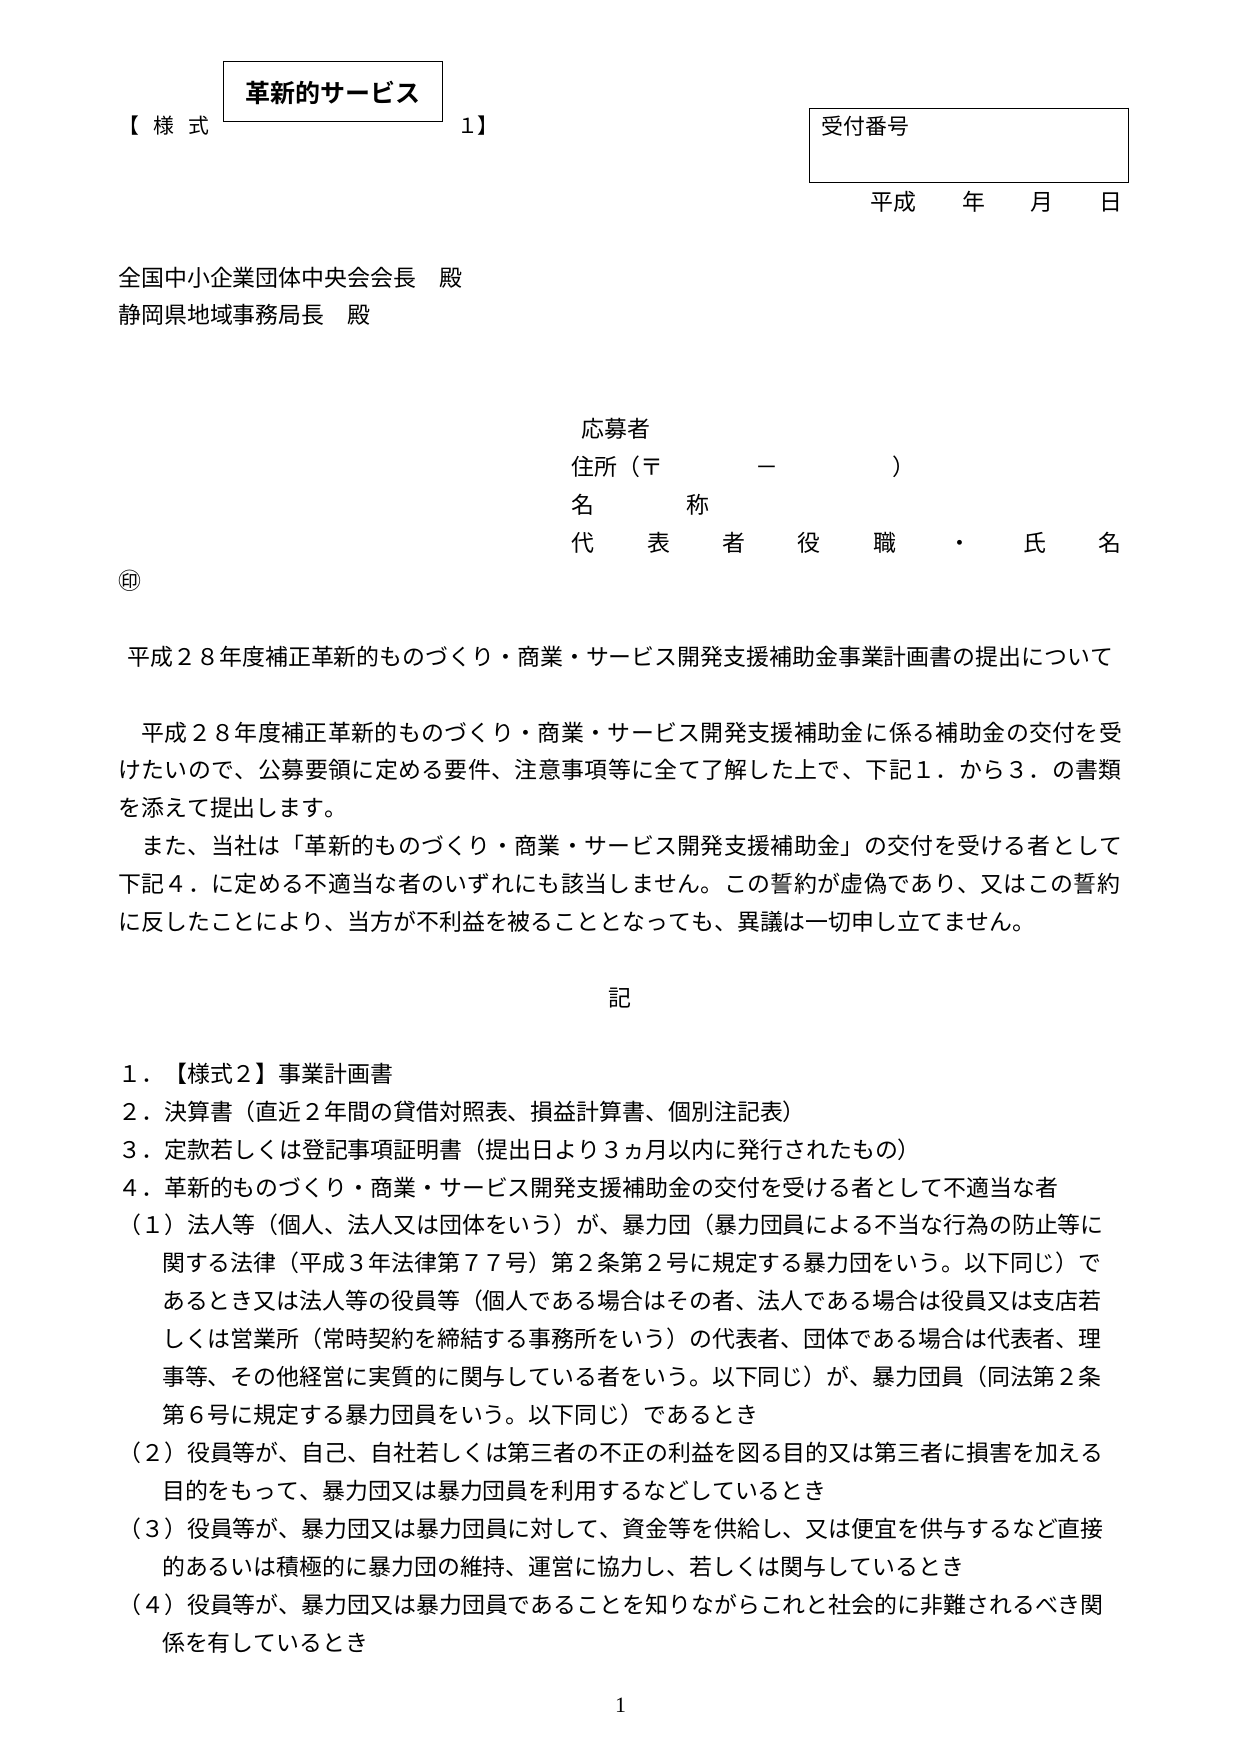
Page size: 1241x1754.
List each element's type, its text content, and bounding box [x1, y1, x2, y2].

text 平成２８年度補正革新的ものづくり・商業・サービス開発支援補助金に係る補助金の交付を受けたいので、公募要領に定める要件、注意事項等に全て了解した上で、下記１．から３．の書類を添えて提出します。 [118, 712, 1122, 826]
text （１）法人等（個人、法人又は団体をいう）が、暴力団（暴力団員による不当な行為の防止等に関する法律（平成３年法律第７７号）第２条第２号に規定する暴力団をいう。以下同じ）であるとき又は法人等の役員等（個人である場合はその者、法人である場合は役員又は支店若しくは営業所（常時契約を締結する事務所をいう）の代表者、団体である場合は代表者、理事等、その他経営に実質的に関与している者をいう。以下同じ）が、暴力団員（同法第２条第６号に規定する暴力団員をいう。以下同じ）であるとき [118, 1205, 1122, 1433]
text （３）役員等が、暴力団又は暴力団員に対して、資金等を供給し、又は便宜を供与するなど直接的あるいは積極的に暴力団の維持、運営に協力し、若しくは関与しているとき [118, 1508, 1122, 1584]
text 平成 年 月 日 [118, 181, 1122, 219]
text 平成２８年度補正革新的ものづくり・商業・サービス開発支援補助金事業計画書の提出について [118, 636, 1122, 674]
text 応募者 [118, 409, 1122, 447]
text 名 称 [118, 485, 1122, 523]
text 住所（〒 － ） [118, 447, 1122, 485]
text （２）役員等が、自己、自社若しくは第三者の不正の利益を図る目的又は第三者に損害を加える目的をもって、暴力団又は暴力団員を利用するなどしているとき [118, 1433, 1122, 1508]
table_header 革新的サービス [224, 62, 442, 121]
text （４）役員等が、暴力団又は暴力団員であることを知りながらこれと社会的に非難されるべき関係を有しているとき [118, 1584, 1122, 1660]
text 静岡県地域事務局長 殿 [118, 295, 1122, 333]
text また、当社は「革新的ものづくり・商業・サービス開発支援補助金」の交付を受ける者として下記４．に定める不適当な者のいずれにも該当しません。この誓約が虚偽であり、又はこの誓約に反したことにより、当方が不利益を被ることとなっても、異議は一切申し立てません。 [118, 826, 1122, 940]
text ２．決算書（直近２年間の貸借対照表、損益計算書、個別注記表） [118, 1091, 1122, 1129]
text 【様式１】 [118, 106, 1122, 143]
text 代表者役職・氏名 ㊞ [118, 523, 1122, 598]
text ４．革新的ものづくり・商業・サービス開発支援補助金の交付を受ける者として不適当な者 [118, 1167, 1122, 1205]
text ３．定款若しくは登記事項証明書（提出日より３ヵ月以内に発行されたもの） [118, 1129, 1122, 1167]
text 全国中小企業団体中央会会長 殿 [118, 257, 1122, 295]
text １．【様式２】事業計画書 [118, 1053, 1122, 1091]
subtitle 記 [118, 978, 1122, 1016]
